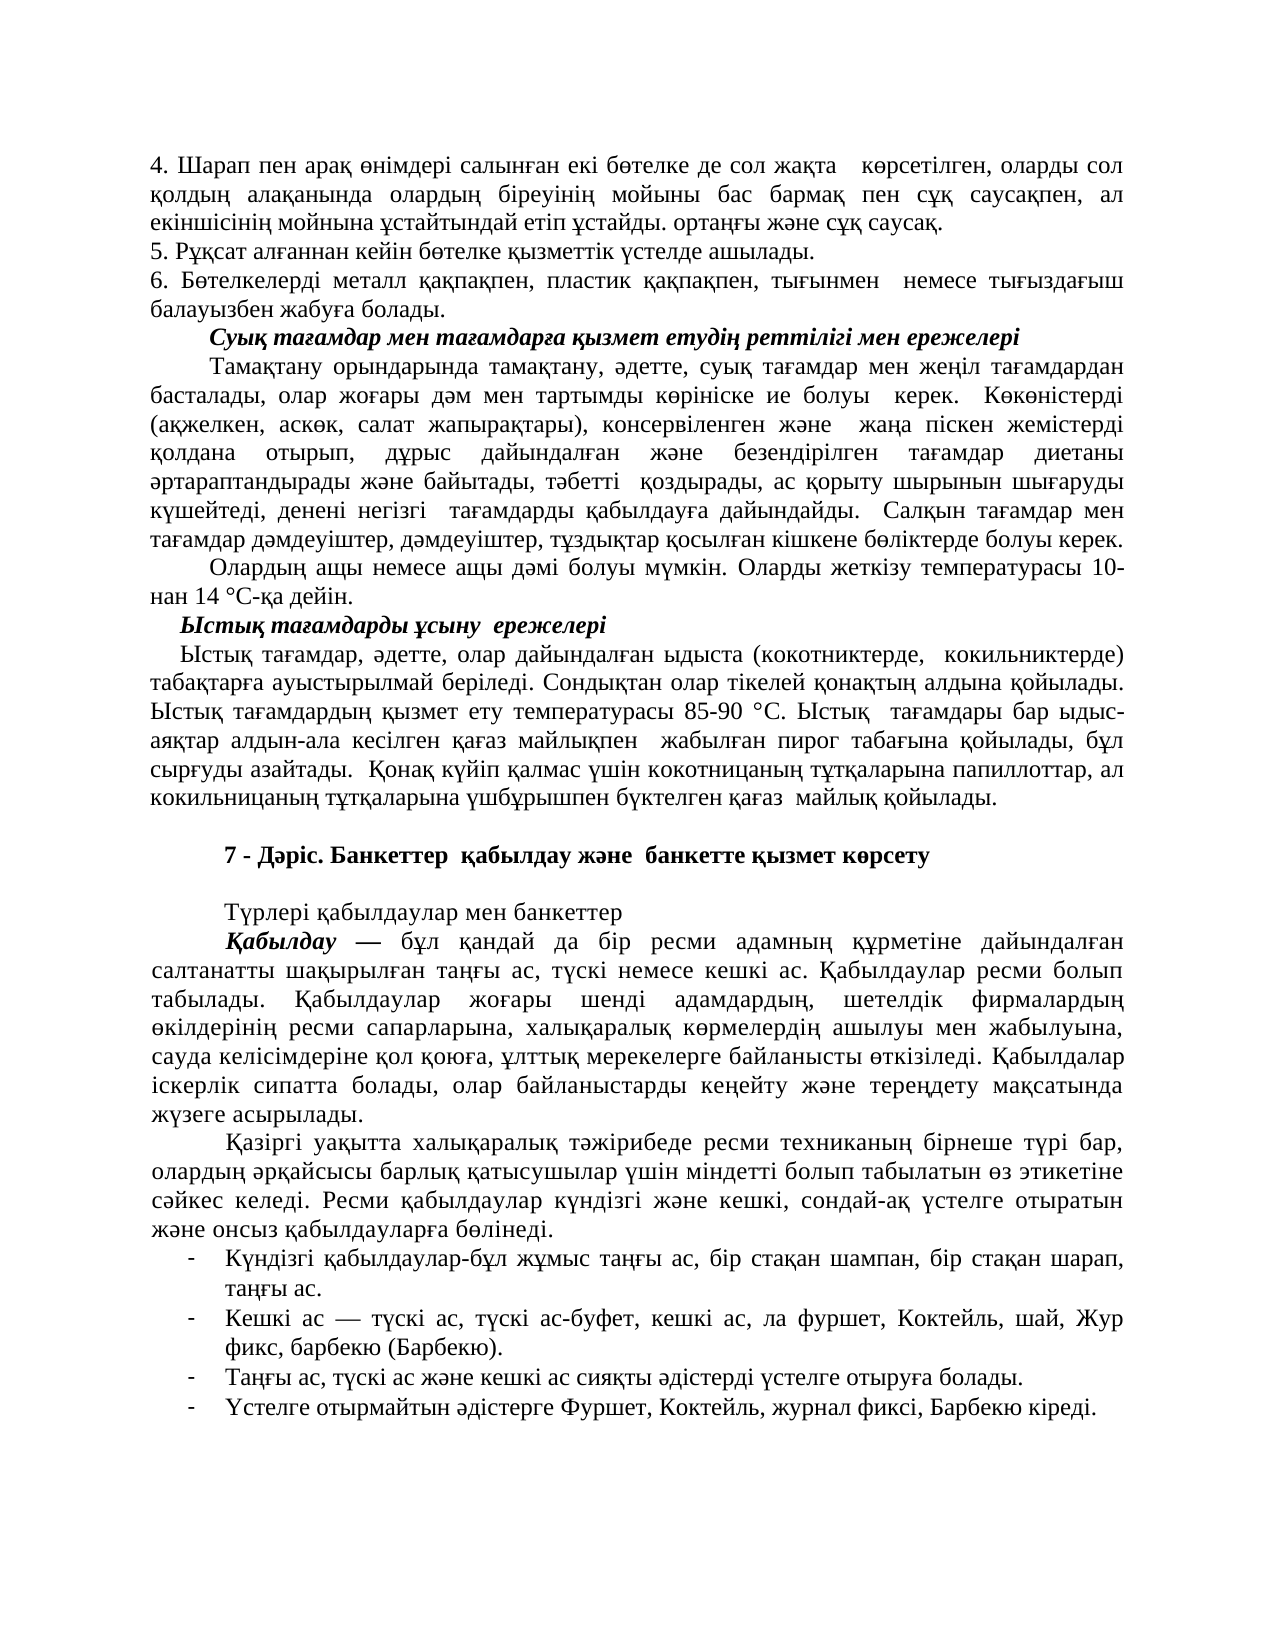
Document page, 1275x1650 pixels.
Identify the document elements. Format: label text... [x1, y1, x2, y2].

list Ыстық тағамдарды ұсыну ережелері [150, 610, 1125, 639]
list Кешкі ас — түскі ас, түскі ас-буфет, кешкі ас, ла фуршет, Коктейль, шай, Жур фикс, барбекю (Барбекю). [187, 1302, 1125, 1361]
list Тамақтану орындарында тамақтану, әдетте, суық тағамдар мен жеңіл тағамдардан басталады, олар жоғары дәм мен тартымды көрініске ие болуы керек. Көкөністерді (ақжелкен, аскөк, салат жапырақтары), консервіленген және жаңа піскен жемістерді қолдана отырып, дұрыс дайындалған және безендірілген тағамдар диетаны әртараптандырады және байытады, тәбетті қоздырады, ас қорыту шырынын шығаруды күшейтеді, денені негізгі тағамдарды қабылдауға дайындайды. Салқын тағамдар мен тағамдар дәмдеуіштер, дәмдеуіштер, тұздықтар қосылған кішкене бөліктерде болуы керек. [150, 351, 1125, 552]
list Олардың ащы немесе ащы дәмі болуы мүмкін. Оларды жеткізу температурасы 10-нан 14 °С-қа дейін. [150, 552, 1125, 610]
text Түрлері қабылдаулар мен банкеттер [150, 897, 1121, 926]
list 4. Шарап пен арақ өнімдері салынған екі бөтелке де сол жақта көрсетілген, оларды сол қолдың алақанында олардың біреуінің мойыны бас бармақ пен сұқ саусақпен, ал екіншісінің мойнына ұстайтындай етіп ұстайды. ортаңғы және сұқ саусақ. [150, 150, 1125, 236]
text Қазіргі уақытта халықаралық тәжірибеде ресми техниканың бірнеше түрі бар, олардың әрқайсысы барлық қатысушылар үшін міндетті болып табылатын өз этикетіне сәйкес келеді. Ресми қабылдаулар күндізгі және кешкі, сондай-ақ үстелге отыратын және онсыз қабылдауларға бөлінеді. [151, 1127, 1125, 1242]
list Ыстық тағамдар, әдетте, олар дайындалған ыдыста (кокотниктерде, кокильниктерде) табақтарға ауыстырылмай беріледі. Сондықтан олар тікелей қонақтың алдына қойылады. Ыстық тағамдардың қызмет ету температурасы 85-90 °C. Ыстық тағамдары бар ыдыс-аяқтар алдын-ала кесілген қағаз майлықпен жабылған пирог табағына қойылады, бұл сырғуды азайтады. Қонақ күйіп қалмас үшін кокотницаның тұтқаларына папиллоттар, ал кокильницаның тұтқаларына үшбұрышпен бүктелген қағаз майлық қойылады. [150, 639, 1125, 811]
text Қабылдау — бұл қандай да бір ресми адамның құрметіне дайындалған салтанатты шақырылған таңғы ас, түскі немесе кешкі ас. Қабылдаулар ресми болып табылады. Қабылдаулар жоғары шенді адамдардың, шетелдік фирмалардың өкілдерінің ресми сапарларына, халықаралық көрмелердің ашылуы мен жабылуына, сауда келісімдеріне қол қоюға, ұлттық мерекелерге байланысты өткізіледі. Қабылдалар іскерлік сипатта болады, олар байланыстарды кеңейту және тереңдету мақсатында жүзеге асырылады. [151, 926, 1125, 1127]
text 6. Бөтелкелерді металл қақпақпен, пластик қақпақпен, тығынмен немесе тығыздағыш балауызбен жабуға болады. [150, 265, 1125, 322]
list 5. Рұқсат алғаннан кейін бөтелке қызметтік үстелде ашылады. [150, 236, 1125, 265]
text 7 - Дәріс. Банкеттер қабылдау және банкетте қызмет көрсету [150, 840, 1121, 869]
list Күндізгі қабылдаулар-бұл жұмыс таңғы ас, бір стақан шампан, бір стақан шарап, таңғы ас. [187, 1242, 1125, 1302]
list Үстелге отырмайтын әдістерге Фуршет, Коктейль, журнал фиксі, Барбекю кіреді. [187, 1392, 1125, 1422]
list Суық тағамдар мен тағамдарға қызмет етудің реттілігі мен ережелері [150, 322, 1125, 351]
list Таңғы ас, түскі ас және кешкі ас сияқты әдістерді үстелге отыруға болады. [187, 1361, 1125, 1392]
